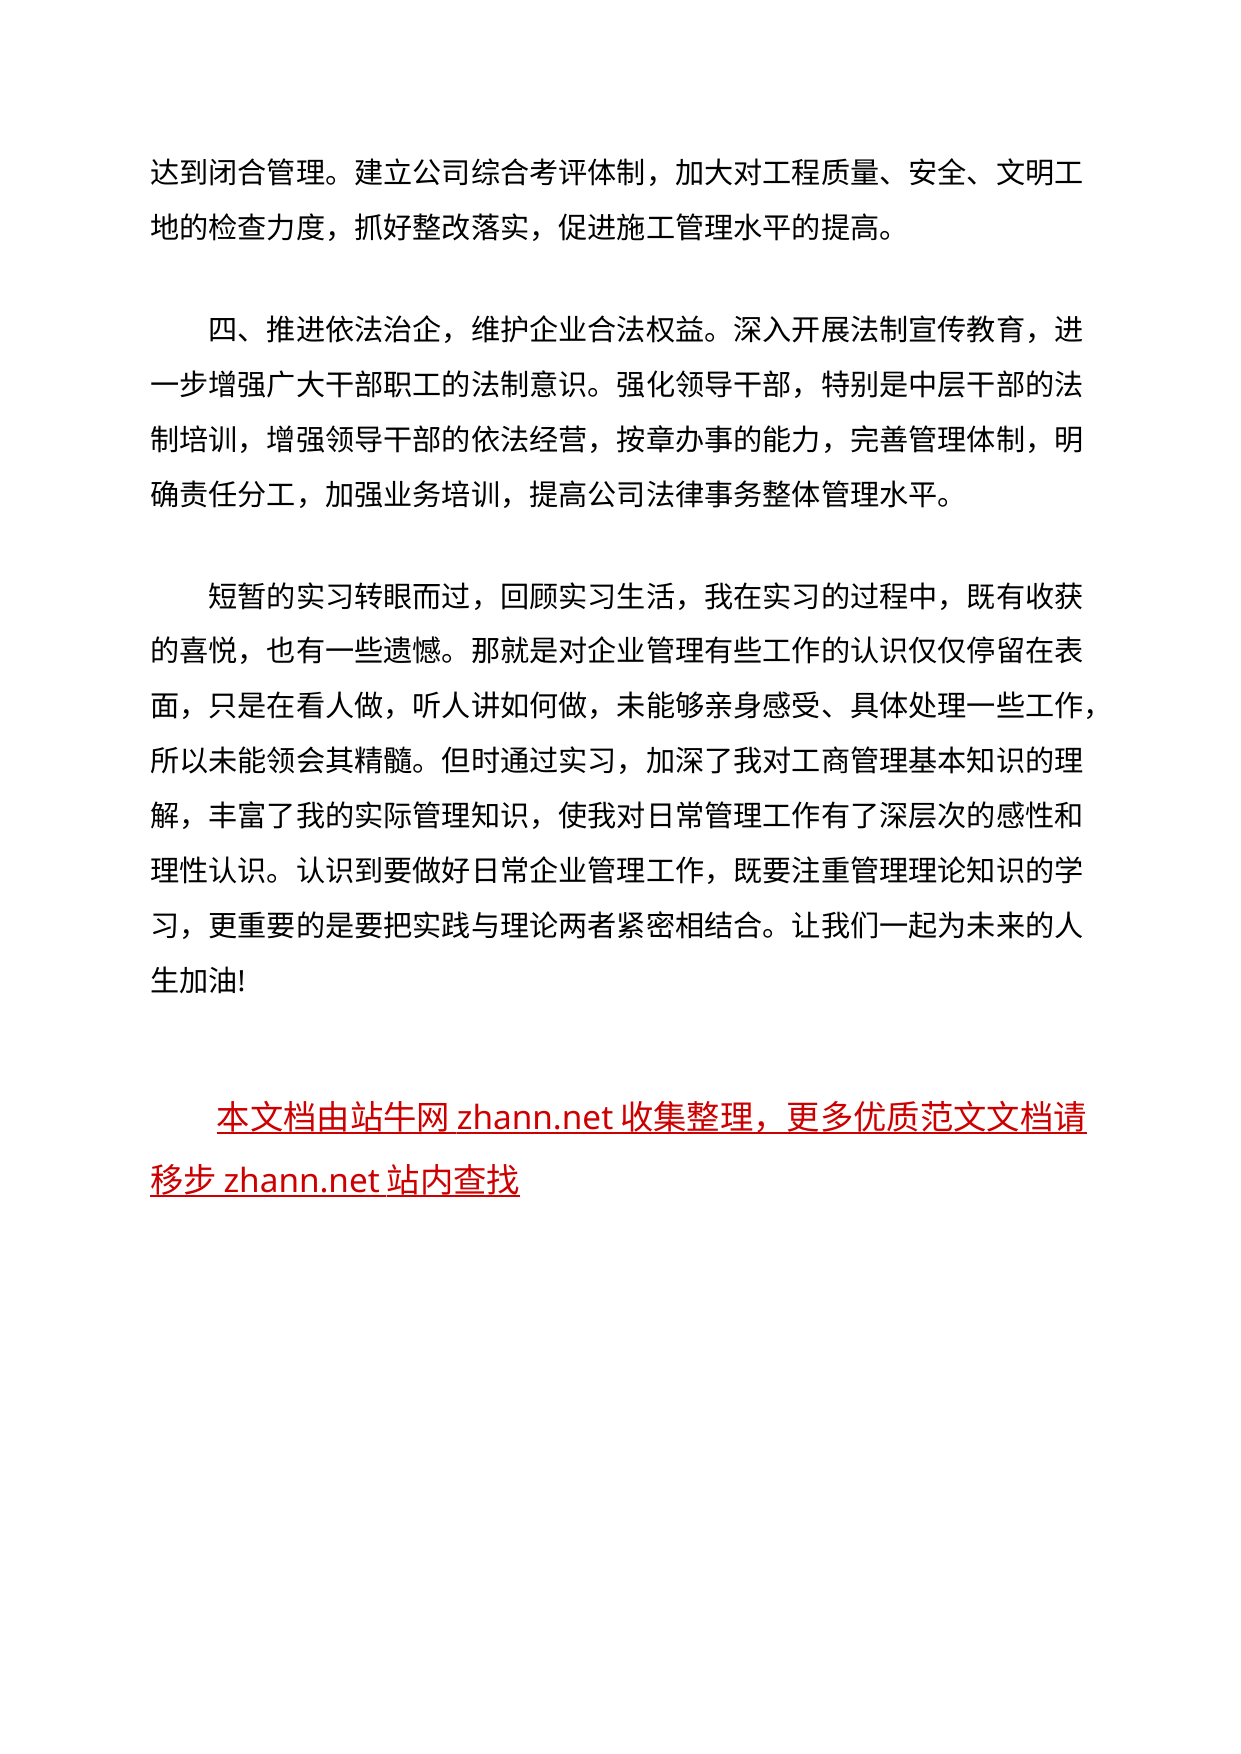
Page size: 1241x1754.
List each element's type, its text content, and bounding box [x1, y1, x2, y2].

text 短暂的实习转眼而过，回顾实习生活，我在实习的过程中，既有收获的喜悦，也有一些遗憾。那就是对企业管理有些工作的认识仅仅停留在表面，只是在看人做，听人讲如何做，未能够亲身感受、具体处理一些工作，所以未能领会其精髓。但时通过实习，加深了我对工商管理基本知识的理解，丰富了我的实际管理知识，使我对日常管理工作有了深层次的感性和理性认识。认识到要做好日常企业管理工作，既要注重管理理论知识的学习，更重要的是要把实践与理论两者紧密相结合。让我们一起为未来的人生加油! [150, 573, 1090, 1000]
text 本文档由站牛网zhann.net收集整理，更多优质范文文档请移步zhann.net站内查找 [150, 1091, 1090, 1202]
text 四、推进依法治企，维护企业合法权益。深入开展法制宣传教育，进一步增强广大干部职工的法制意识。强化领导干部，特别是中层干部的法制培训，增强领导干部的依法经营，按章办事的能力，完善管理体制，明确责任分工，加强业务培训，提高公司法律事务整体管理水平。 [150, 307, 1090, 514]
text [150, 150, 1090, 247]
